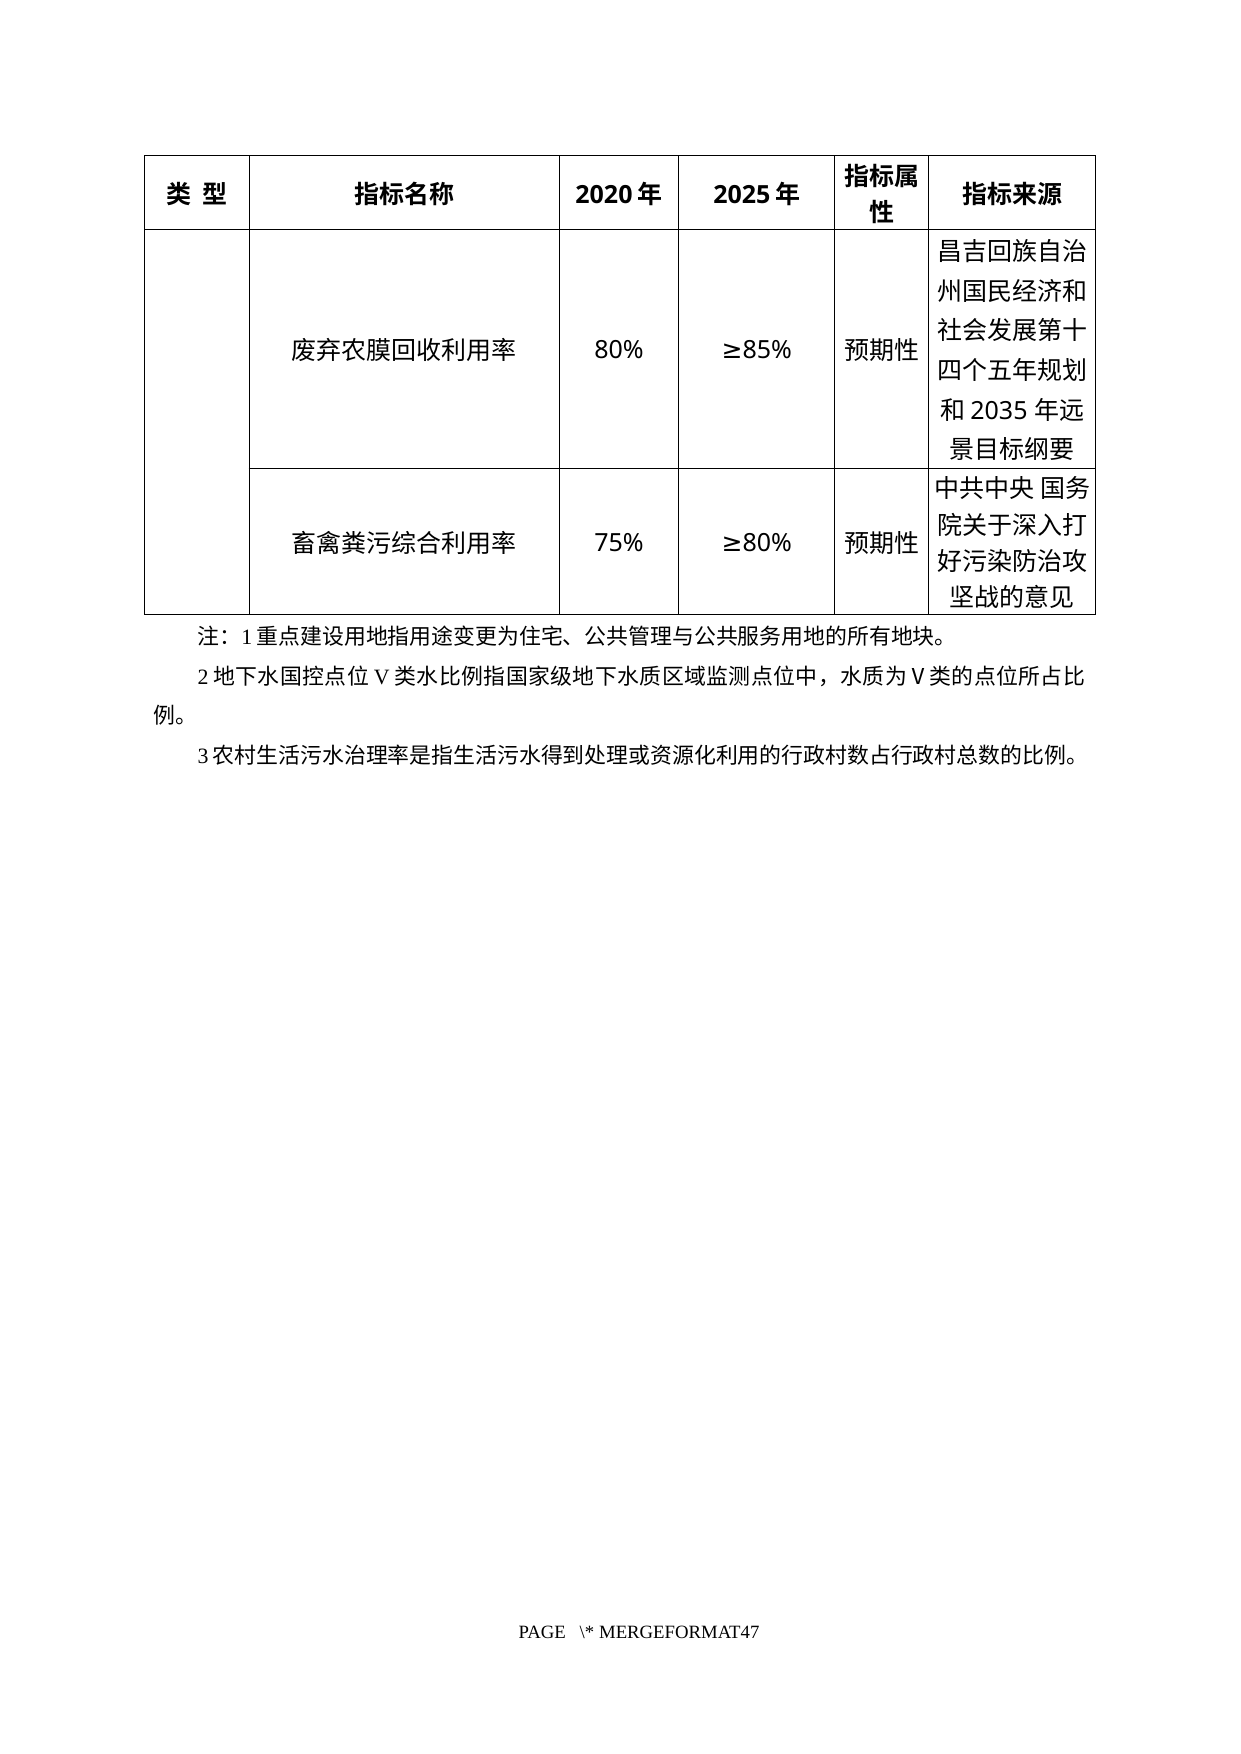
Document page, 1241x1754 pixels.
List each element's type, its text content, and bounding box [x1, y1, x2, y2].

table_header 指标来源 [929, 156, 1095, 229]
table_cell 废弃农膜回收利用率 [250, 230, 559, 468]
table_header 指标名称 [250, 156, 559, 229]
text 注：1重点建设用地指用途变更为住宅、公共管理与公共服务用地的所有地块。 [153, 615, 1087, 655]
table_cell 畜禽粪污综合利用率 [250, 469, 559, 614]
table_cell 80% [560, 230, 678, 468]
table_header 类 型 [145, 156, 249, 229]
table_cell ≥80% [679, 469, 834, 614]
text 3农村生活污水治理率是指生活污水得到处理或资源化利用的行政村数占行政村总数的比例。 [153, 734, 1087, 774]
text 2地下水国控点位V类水比例指国家级地下水质区域监测点位中，水质为Ⅴ类的点位所占比例。 [153, 655, 1087, 734]
table_cell ≥85% [679, 230, 834, 468]
table_cell 昌吉回族自治州国民经济和社会发展第十四个五年规划和2035 年远景目标纲要 [929, 230, 1095, 468]
table_cell 75% [560, 469, 678, 614]
table_header 2025年 [679, 156, 834, 229]
table_cell 中共中央 国务院关于深入打好污染防治攻坚战的意见 [929, 469, 1095, 614]
table_header 指标属性 [835, 156, 928, 229]
table_cell 预期性 [835, 230, 928, 468]
table_header 2020年 [560, 156, 678, 229]
table_cell 预期性 [835, 469, 928, 614]
